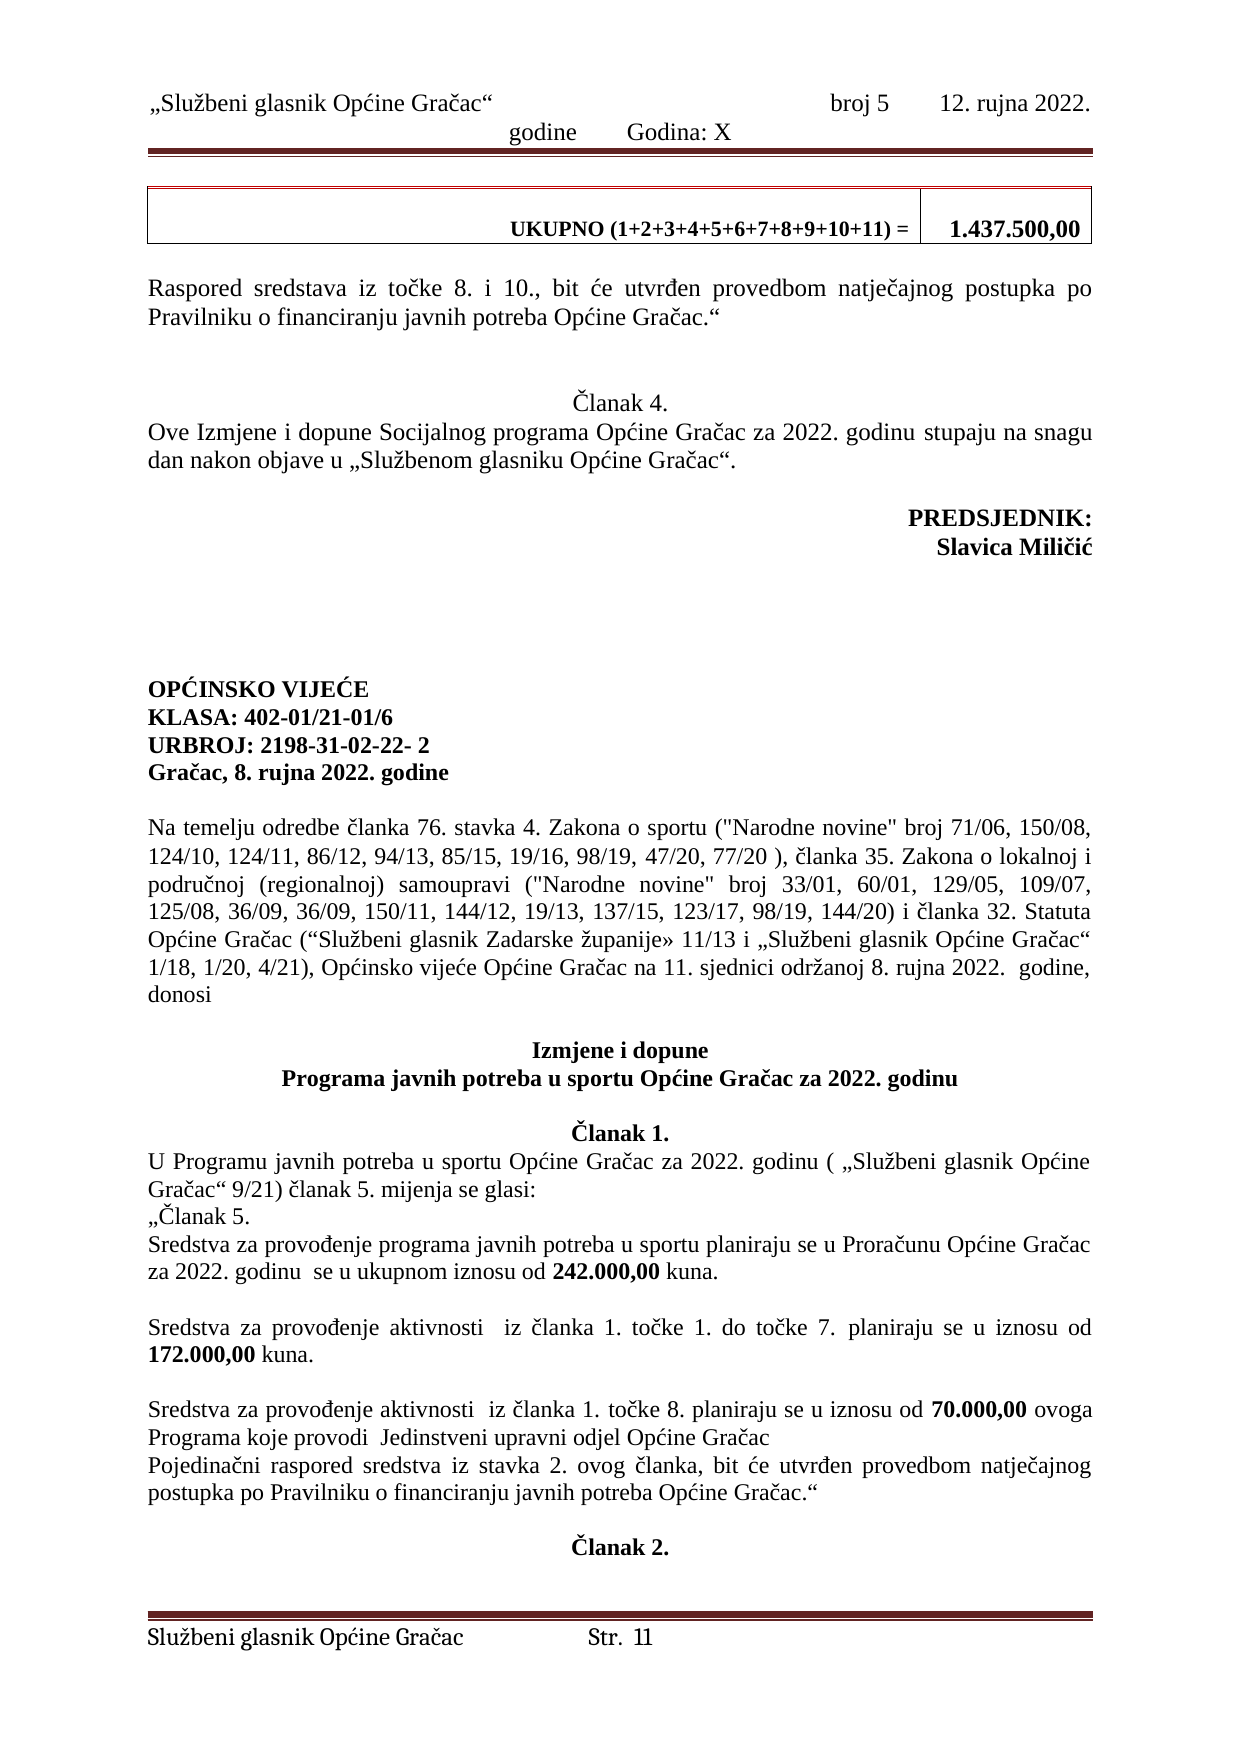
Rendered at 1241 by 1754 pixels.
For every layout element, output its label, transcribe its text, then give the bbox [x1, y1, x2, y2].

table_cell 1.437.500,00 [921, 189, 1091, 243]
text Pojedinačni raspored sredstva iz stavka 2. ovog članka, bit će utvrđen provedbom natječajnog postupka po Pravilniku o financiranju javnih potreba Općine Gračac.“ [148, 1451, 1093, 1506]
text Sredstva za provođenje aktivnosti iz članka 1. točke 1. do točke 7. planiraju se u iznosu od 172.000,00 kuna. [148, 1313, 1093, 1368]
text KLASA: 402-01/21-01/6 [148, 703, 1093, 731]
text Na temelju odredbe članka 76. stavka 4. Zakona o sportu ("Narodne novine" broj 71/06, 150/08, 124/10, 124/11, 86/12, 94/13, 85/15, 19/16, 98/19, 47/20, 77/20 ), članka 35. Zakona o lokalnoj i područnoj (regionalnoj) samoupravi ("Narodne novine" broj 33/01, 60/01, 129/05, 109/07, 125/08, 36/09, 36/09, 150/11, 144/12, 19/13, 137/15, 123/17, 98/19, 144/20) i članka 32. Statuta Općine Gračac (“Službeni glasnik Zadarske županije» 11/13 i „Službeni glasnik Općine Gračac“ 1/18, 1/20, 4/21), Općinsko vijeće Općine Gračac na 11. sjednici održanoj 8. rujna 2022. godine, donosi [148, 813, 1093, 1008]
text Programa javnih potreba u sportu Općine Gračac za 2022. godinu [148, 1064, 1093, 1092]
text Članak 1. [148, 1119, 1093, 1147]
text Ove Izmjene i dopune Socijalnog programa Općine Gračac za 2022. godinu stupaju na snagu dan nakon objave u „Službenom glasniku Općine Gračac“. [148, 417, 1093, 474]
text OPĆINSKO VIJEĆE [148, 675, 1093, 703]
table_cell UKUPNO (1+2+3+4+5+6+7+8+9+10+11) = [148, 189, 920, 243]
text Članak 2. [148, 1533, 1093, 1561]
text Gračac, 8. rujna 2022. godine [148, 758, 1093, 786]
text PREDSJEDNIK: [185, 503, 1093, 532]
text Sredstva za provođenje programa javnih potreba u sportu planiraju se u Proračunu Općine Gračac za 2022. godinu se u ukupnom iznosu od 242.000,00 kuna. [148, 1230, 1093, 1285]
text Izmjene i dopune [148, 1037, 1093, 1064]
text Slavica Miličić [185, 532, 1093, 560]
text U Programu javnih potreba u sportu Općine Gračac za 2022. godinu ( „Službeni glasnik Općine Gračac“ 9/21) članak 5. mijenja se glasi: [148, 1147, 1093, 1202]
text URBROJ: 2198-31-02-22- 2 [148, 731, 1093, 758]
text Članak 4. [148, 388, 1093, 417]
text „Članak 5. [148, 1202, 1093, 1230]
text Raspored sredstava iz točke 8. i 10., bit će utvrđen provedbom natječajnog postupka po Pravilniku o financiranju javnih potreba Općine Gračac.“ [148, 273, 1093, 330]
text Sredstva za provođenje aktivnosti iz članka 1. točke 8. planiraju se u iznosu od 70.000,00 ovoga Programa koje provodi Jedinstveni upravni odjel Općine Gračac [148, 1395, 1093, 1451]
